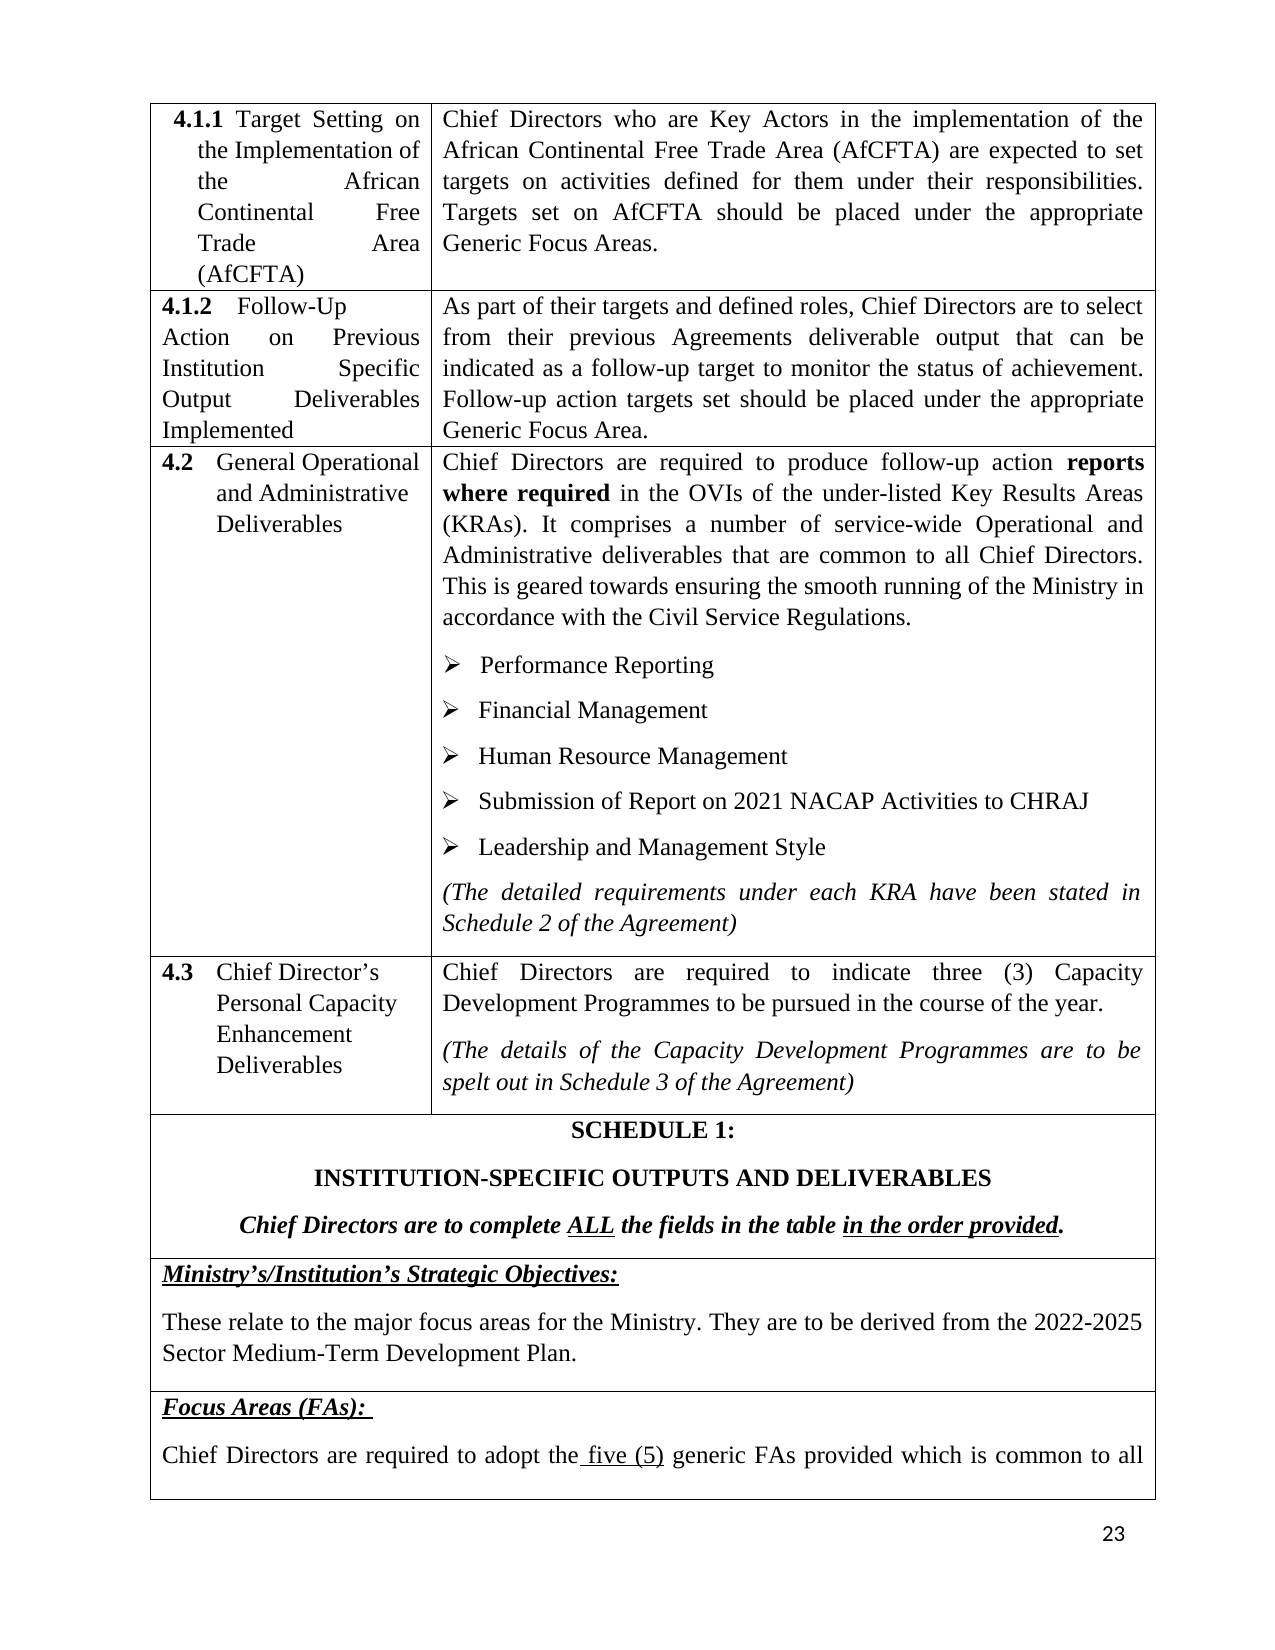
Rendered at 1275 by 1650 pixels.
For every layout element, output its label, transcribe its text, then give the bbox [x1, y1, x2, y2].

table_cell 4.3 Chief Director’s Personal Capacity Enhancement Deliverables [151, 957, 431, 1114]
table_cell Chief Directors who are Key Actors in the implementation of the African Continental Free Trade Area (AfCFTA) are expected to set targets on activities defined for them under their responsibilities. Targets set on AfCFTA should be placed under the appropriate Generic Focus Areas. [432, 104, 1155, 290]
table_cell SCHEDULE 1: INSTITUTION-SPECIFIC OUTPUTS AND DELIVERABLES Chief Directors are to complete ALL the fields in the table in the order provided. [151, 1115, 1155, 1258]
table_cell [151, 1392, 1155, 1499]
table_cell Chief Directors are required to indicate three (3) Capacity Development Programmes to be pursued in the course of the year. (The details of the Capacity Development Programmes are to be spelt out in Schedule 3 of the Agreement) [432, 957, 1155, 1114]
table_cell 4.2 General Operational and Administrative Deliverables [151, 447, 431, 956]
table_cell Chief Directors are required to produce follow-up action reports where required in the OVIs of the under-listed Key Results Areas (KRAs). It comprises a number of service-wide Operational and Administrative deliverables that are common to all Chief Directors. This is geared towards ensuring the smooth running of the Ministry in accordance with the Civil Service Regulations. Performance Reporting Financial Management Human Resource Management Submission of Report on 2021 NACAP Activities to CHRAJ Leadership and Management Style (The detailed requirements under each KRA have been stated in Schedule 2 of the Agreement) [432, 447, 1155, 956]
table_cell 4.1.2 Follow-Up Action on Previous Institution Specific Output Deliverables Implemented [151, 291, 431, 446]
table_cell As part of their targets and defined roles, Chief Directors are to select from their previous Agreements deliverable output that can be indicated as a follow-up target to monitor the status of achievement. Follow-up action targets set should be placed under the appropriate Generic Focus Area. [432, 291, 1155, 446]
table_cell 4.1.1 Target Setting on the Implementation of the African Continental Free Trade Area (AfCFTA) [151, 104, 431, 290]
table_cell Ministry’s/Institution’s Strategic Objectives: These relate to the major focus areas for the Ministry. They are to be derived from the 2022-2025 Sector Medium-Term Development Plan. [151, 1259, 1155, 1391]
